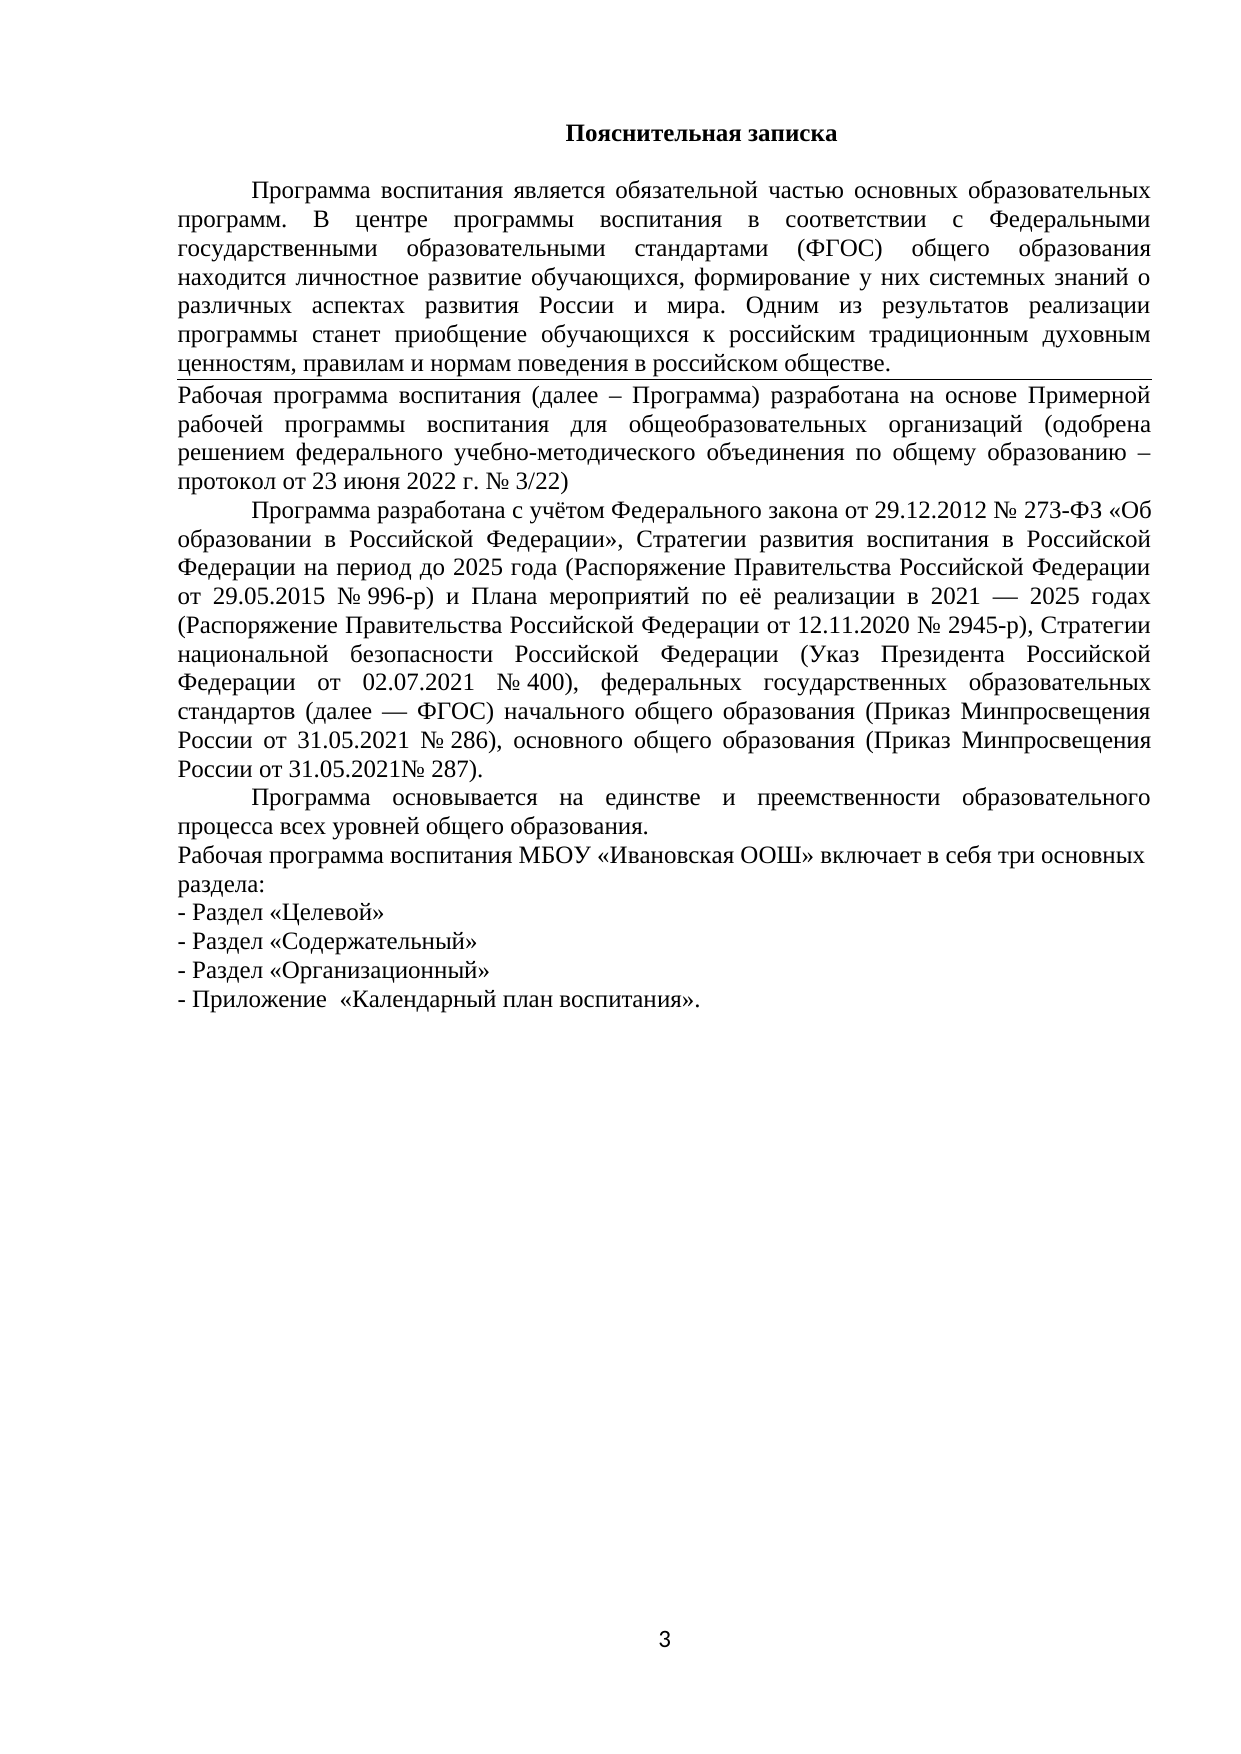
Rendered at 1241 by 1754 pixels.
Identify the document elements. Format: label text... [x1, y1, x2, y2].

text Рабочая программа воспитания МБОУ «Ивановская ООШ» включает в себя три основных раздела: [177, 840, 1152, 897]
text - Раздел «Содержательный» [177, 926, 1152, 955]
text Программа разработана с учётом Федерального закона от 29.12.2012 № 273-ФЗ «Об образовании в Российской Федерации», Стратегии развития воспитания в Российской Федерации на период до 2025 года (Распоряжение Правительства Российской Федерации от 29.05.2015 № 996-р) и Плана мероприятий по её реализации в 2021 — 2025 годах (Распоряжение Правительства Российской Федерации от 12.11.2020 № 2945-р), Стратегии национальной безопасности Российской Федерации (Указ Президента Российской Федерации от 02.07.2021 № 400), федеральных государственных образовательных стандартов (далее — ФГОС) начального общего образования (Приказ Минпросвещения России от 31.05.2021 № 286), основного общего образования (Приказ Минпросвещения России от 31.05.2021№ 287). [177, 495, 1152, 782]
text Программа воспитания является обязательной частью основных образовательных программ. В центре программы воспитания в соответствии с Федеральными государственными образовательными стандартами (ФГОС) общего образования находится личностное развитие обучающихся, формирование у них системных знаний о различных аспектах развития России и мира. Одним из результатов реализации программы станет приобщение обучающихся к российским традиционным духовным ценностям, правилам и нормам поведения в российском обществе. [177, 176, 1152, 379]
text - Раздел «Целевой» [177, 897, 1152, 926]
text Рабочая программа воспитания (далее – Программа) разработана на основе Примерной рабочей программы воспитания для общеобразовательных организаций (одобрена решением федерального учебно-методического объединения по общему образованию – протокол от 23 июня 2022 г. № 3/22) [177, 380, 1152, 495]
text - Раздел «Организационный» [177, 955, 1152, 984]
subtitle Пояснительная записка [177, 118, 1152, 147]
text - Приложение «Календарный план воспитания». [177, 984, 1152, 1012]
text Программа основывается на единстве и преемственности образовательного процесса всех уровней общего образования. [177, 782, 1152, 840]
